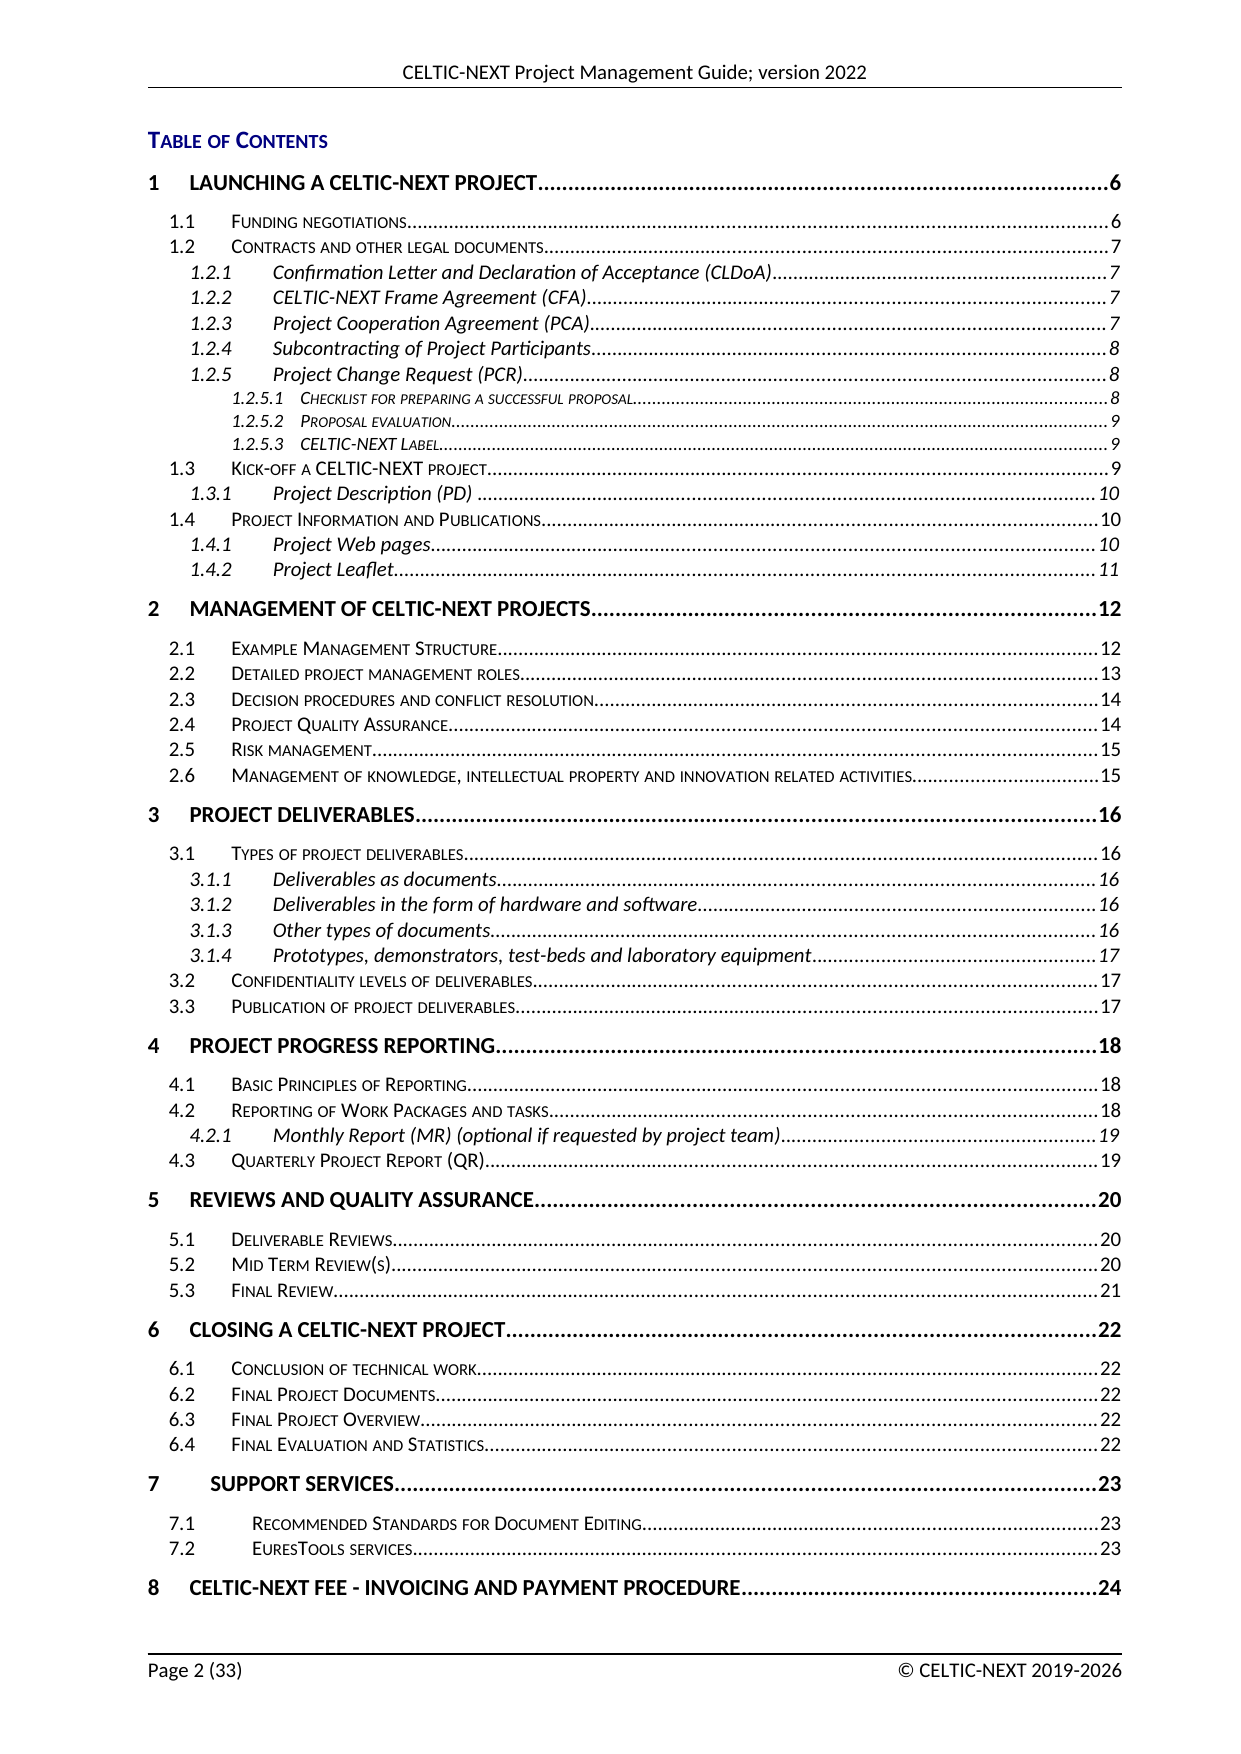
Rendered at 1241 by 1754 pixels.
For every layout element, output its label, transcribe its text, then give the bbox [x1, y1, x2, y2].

text 8 CELTIC-NEXT Fee - invoicing and payment Procedure 24 [148, 1573, 1122, 1601]
text 2.1 Example Management Structure 12 [168, 635, 1122, 660]
text 3.1.2 Deliverables in the form of hardware and software 16 [189, 891, 1122, 917]
text 3.2 Confidentiality levels of deliverables 17 [168, 968, 1122, 993]
text 1.2.3 Project Cooperation Agreement (PCA) 7 [189, 310, 1122, 335]
text 1.2.5.1 Checklist for preparing a successful proposal 8 [168, 386, 1122, 409]
text 5.3 Final Review 21 [168, 1277, 1122, 1302]
text 5 Reviews and quality assurance 20 [148, 1186, 1122, 1214]
text 6.2 Final Project Documents 22 [168, 1381, 1122, 1406]
text 1.2.5 Project Change Request (PCR) 8 [189, 361, 1122, 386]
text 1.3 Kick-off a CELTIC-NEXT project 9 [168, 455, 1122, 480]
text 1.3.1 Project Description (PD) 10 [189, 480, 1122, 506]
text 1.4.2 Project Leaflet 11 [189, 557, 1122, 582]
text 4 Project Progress reporting 18 [148, 1031, 1122, 1059]
text 6.4 Final Evaluation and Statistics 22 [168, 1432, 1122, 1457]
text 5.2 Mid Term Review(s) 20 [168, 1252, 1122, 1277]
text 1.4.1 Project Web pages 10 [189, 531, 1122, 557]
text 6 Closing a CELTIC-NEXT project 22 [148, 1315, 1122, 1343]
subtitle Table of Contents [148, 125, 1122, 155]
text 4.2 Reporting of Work Packages and tasks 18 [168, 1097, 1122, 1122]
text 4.3 Quarterly Project Report (QR) 19 [168, 1148, 1122, 1173]
text 7 Support Services 23 [148, 1469, 1122, 1498]
text 2.2 Detailed project management roles 13 [168, 660, 1122, 686]
text 1 Launching a CELTIC-NEXT project 6 [148, 168, 1122, 196]
text 1.2.4 Subcontracting of Project Participants 8 [189, 335, 1122, 361]
text 3 Project Deliverables 16 [148, 800, 1122, 828]
text 2.4 Project Quality Assurance 14 [168, 711, 1122, 737]
text 3.1.1 Deliverables as documents 16 [189, 866, 1122, 891]
text 7.2 EuresTools services 23 [168, 1536, 1122, 1561]
text 1.2.5.2 Proposal evaluation 9 [168, 409, 1122, 432]
text 4.1 Basic Principles of Reporting 18 [168, 1071, 1122, 1097]
text 2.6 Management of knowledge, intellectual property and innovation related activities 15 [168, 762, 1122, 787]
text 2.3 Decision procedures and conflict resolution 14 [168, 686, 1122, 711]
text 5.1 Deliverable Reviews 20 [168, 1226, 1122, 1252]
text 3.1.3 Other types of documents 16 [189, 917, 1122, 942]
text 2 Management of CELTIC-NEXT projects 12 [148, 594, 1122, 622]
text 1.1 Funding negotiations 6 [168, 208, 1122, 234]
text 1.2.5.3 CELTIC-NEXT Label 9 [168, 432, 1122, 455]
text 3.1.4 Prototypes, demonstrators, test-beds and laboratory equipment 17 [189, 942, 1122, 968]
text 1.4 Project Information and Publications 10 [168, 506, 1122, 531]
text 3.3 Publication of project deliverables 17 [168, 993, 1122, 1018]
text 6.3 Final Project Overview 22 [168, 1406, 1122, 1432]
text 1.2.1 Confirmation Letter and Declaration of Acceptance (CLDoA) 7 [189, 259, 1122, 284]
text 2.5 Risk management 15 [168, 737, 1122, 762]
text 3.1 Types of project deliverables 16 [168, 841, 1122, 866]
text 1.2.2 CELTIC-NEXT Frame Agreement (CFA) 7 [189, 284, 1122, 310]
text 4.2.1 Monthly Report (MR) (optional if requested by project team) 19 [189, 1122, 1122, 1148]
text 7.1 Recommended Standards for Document Editing 23 [168, 1510, 1122, 1536]
text 1.2 Contracts and other legal documents 7 [168, 234, 1122, 259]
text 6.1 Conclusion of technical work 22 [168, 1355, 1122, 1381]
